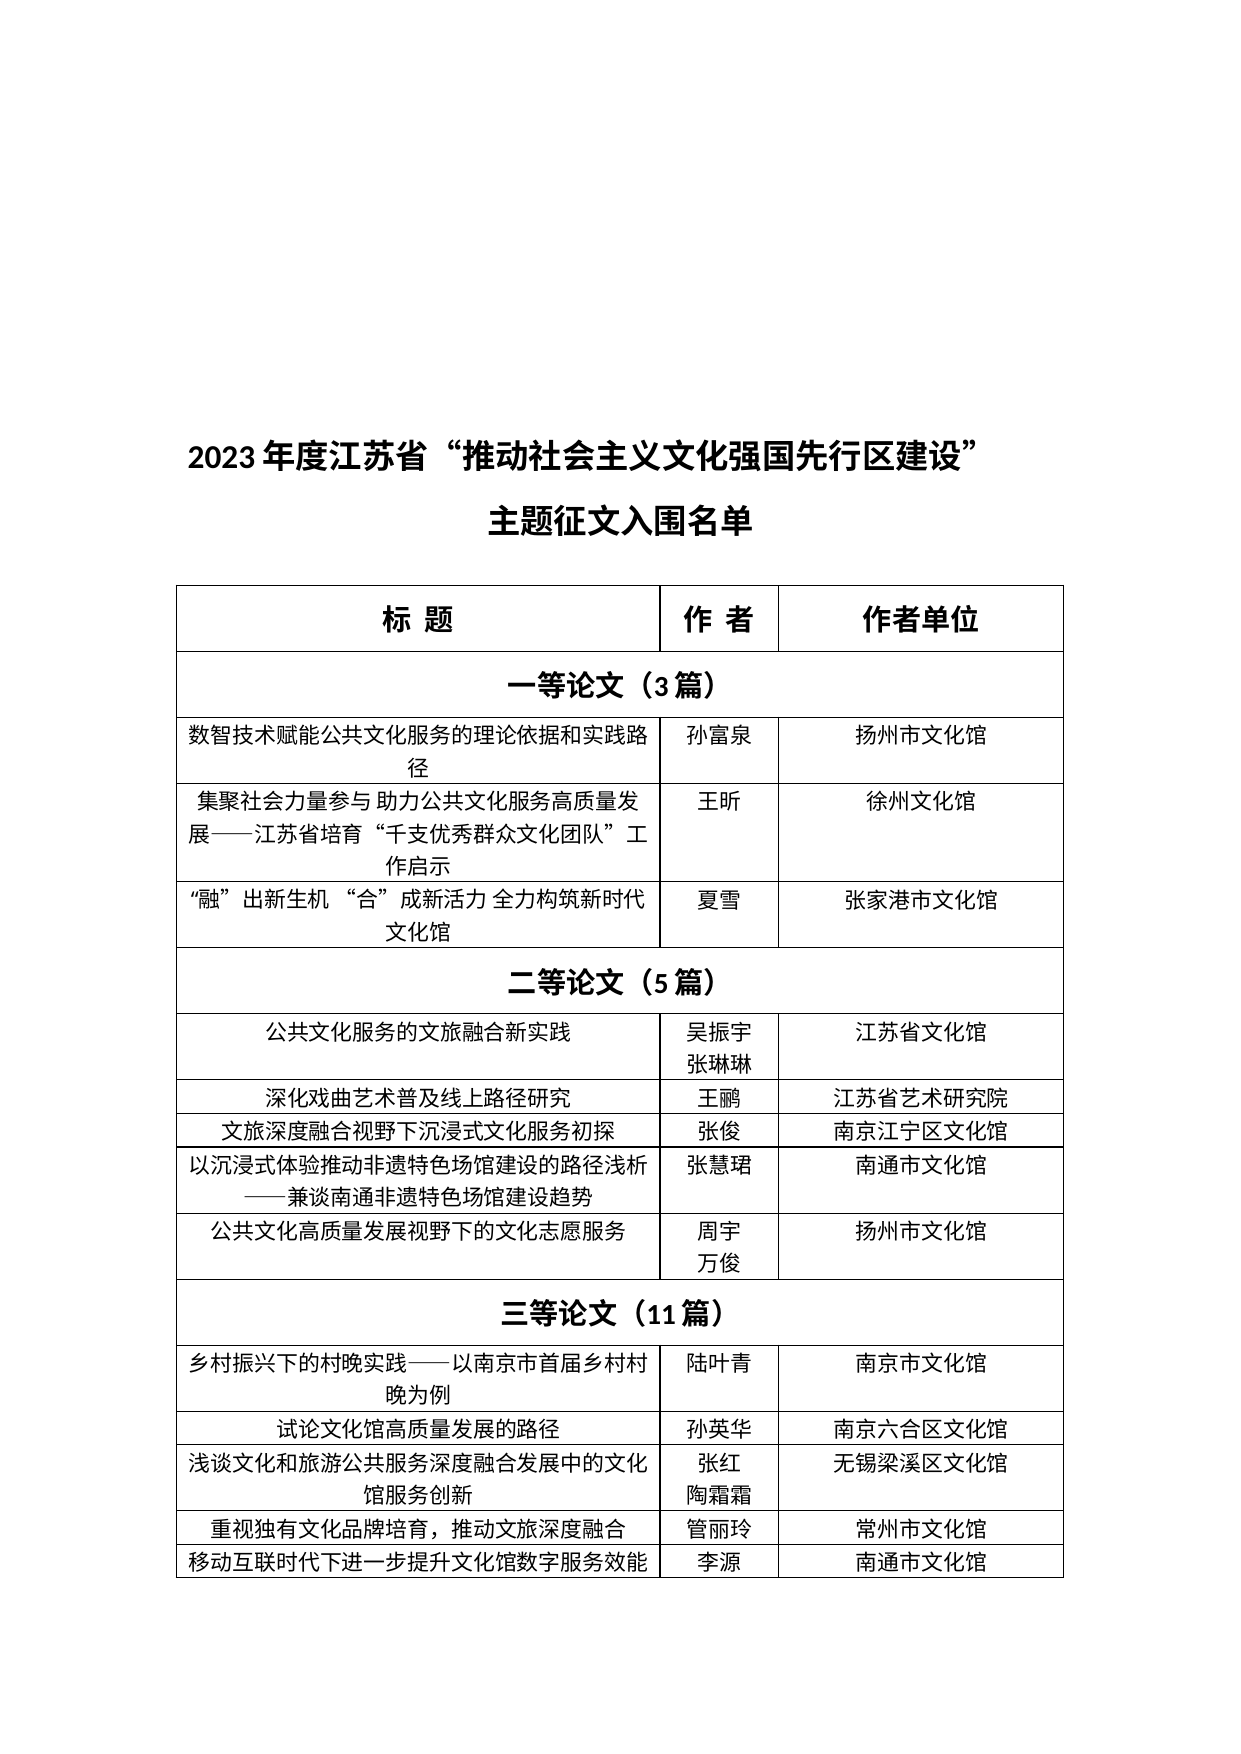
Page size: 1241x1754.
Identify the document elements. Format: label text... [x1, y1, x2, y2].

table_cell 集聚社会力量参与 助力公共文化服务高质量发展——江苏省培育“千支优秀群众文化团队”工作启示 [177, 784, 659, 881]
table_cell 吴振宇 张琳琳 [661, 1014, 778, 1079]
table_cell 张慧珺 [661, 1148, 778, 1212]
table_cell 孙富泉 [661, 718, 778, 783]
table_cell 浅谈文化和旅游公共服务深度融合发展中的文化馆服务创新 [177, 1445, 659, 1510]
table_cell 南通市文化馆 [779, 1148, 1063, 1212]
table_cell 南通市文化馆 [779, 1545, 1063, 1577]
table_cell 扬州市文化馆 [779, 718, 1063, 783]
table_cell 王昕 [661, 784, 778, 881]
table_cell 张俊 [661, 1114, 778, 1146]
table_cell 周宇 万俊 [661, 1214, 778, 1278]
table_cell 王鹂 [661, 1080, 778, 1113]
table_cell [177, 1545, 659, 1577]
table_cell 张家港市文化馆 [779, 882, 1063, 947]
table_cell 管丽玲 [661, 1511, 778, 1544]
table_cell 数智技术赋能公共文化服务的理论依据和实践路径 [177, 718, 659, 783]
table_header 作 者 [661, 586, 778, 651]
table_cell 夏雪 [661, 882, 778, 947]
table_cell 深化戏曲艺术普及线上路径研究 [177, 1080, 659, 1113]
table_cell 南京江宁区文化馆 [779, 1114, 1063, 1146]
table_cell 一等论文（3篇） [177, 652, 1063, 717]
table_cell 张红 陶霜霜 [661, 1445, 778, 1510]
table_cell 公共文化服务的文旅融合新实践 [177, 1014, 659, 1079]
table_cell 乡村振兴下的村晚实践——以南京市首届乡村村晚为例 [177, 1346, 659, 1411]
table_header 作者单位 [779, 586, 1063, 651]
table_header 标 题 [177, 586, 659, 651]
text 2023年度江苏省“推动社会主义文化强国先行区建设” [187, 422, 1053, 487]
table_cell 江苏省文化馆 [779, 1014, 1063, 1079]
table_cell 二等论文（5篇） [177, 948, 1063, 1013]
table_cell 公共文化高质量发展视野下的文化志愿服务 [177, 1214, 659, 1278]
table_cell 南京市文化馆 [779, 1346, 1063, 1411]
table_cell “融”出新生机 “合”成新活力 全力构筑新时代文化馆 [177, 882, 659, 947]
table_cell 重视独有文化品牌培育，推动文旅深度融合 [177, 1511, 659, 1544]
table_cell 文旅深度融合视野下沉浸式文化服务初探 [177, 1114, 659, 1146]
table_cell 李源 [661, 1545, 778, 1577]
table_cell 孙英华 [661, 1412, 778, 1444]
table_cell 陆叶青 [661, 1346, 778, 1411]
table_cell 无锡梁溪区文化馆 [779, 1445, 1063, 1510]
table_cell 三等论文（11篇） [177, 1280, 1063, 1344]
table_cell 扬州市文化馆 [779, 1214, 1063, 1278]
text 主题征文入围名单 [187, 487, 1053, 552]
table_cell 试论文化馆高质量发展的路径 [177, 1412, 659, 1444]
table_cell 徐州文化馆 [779, 784, 1063, 881]
table_cell 常州市文化馆 [779, 1511, 1063, 1544]
table_cell 南京六合区文化馆 [779, 1412, 1063, 1444]
table_cell 以沉浸式体验推动非遗特色场馆建设的路径浅析——兼谈南通非遗特色场馆建设趋势 [177, 1148, 659, 1212]
table_cell 江苏省艺术研究院 [779, 1080, 1063, 1113]
